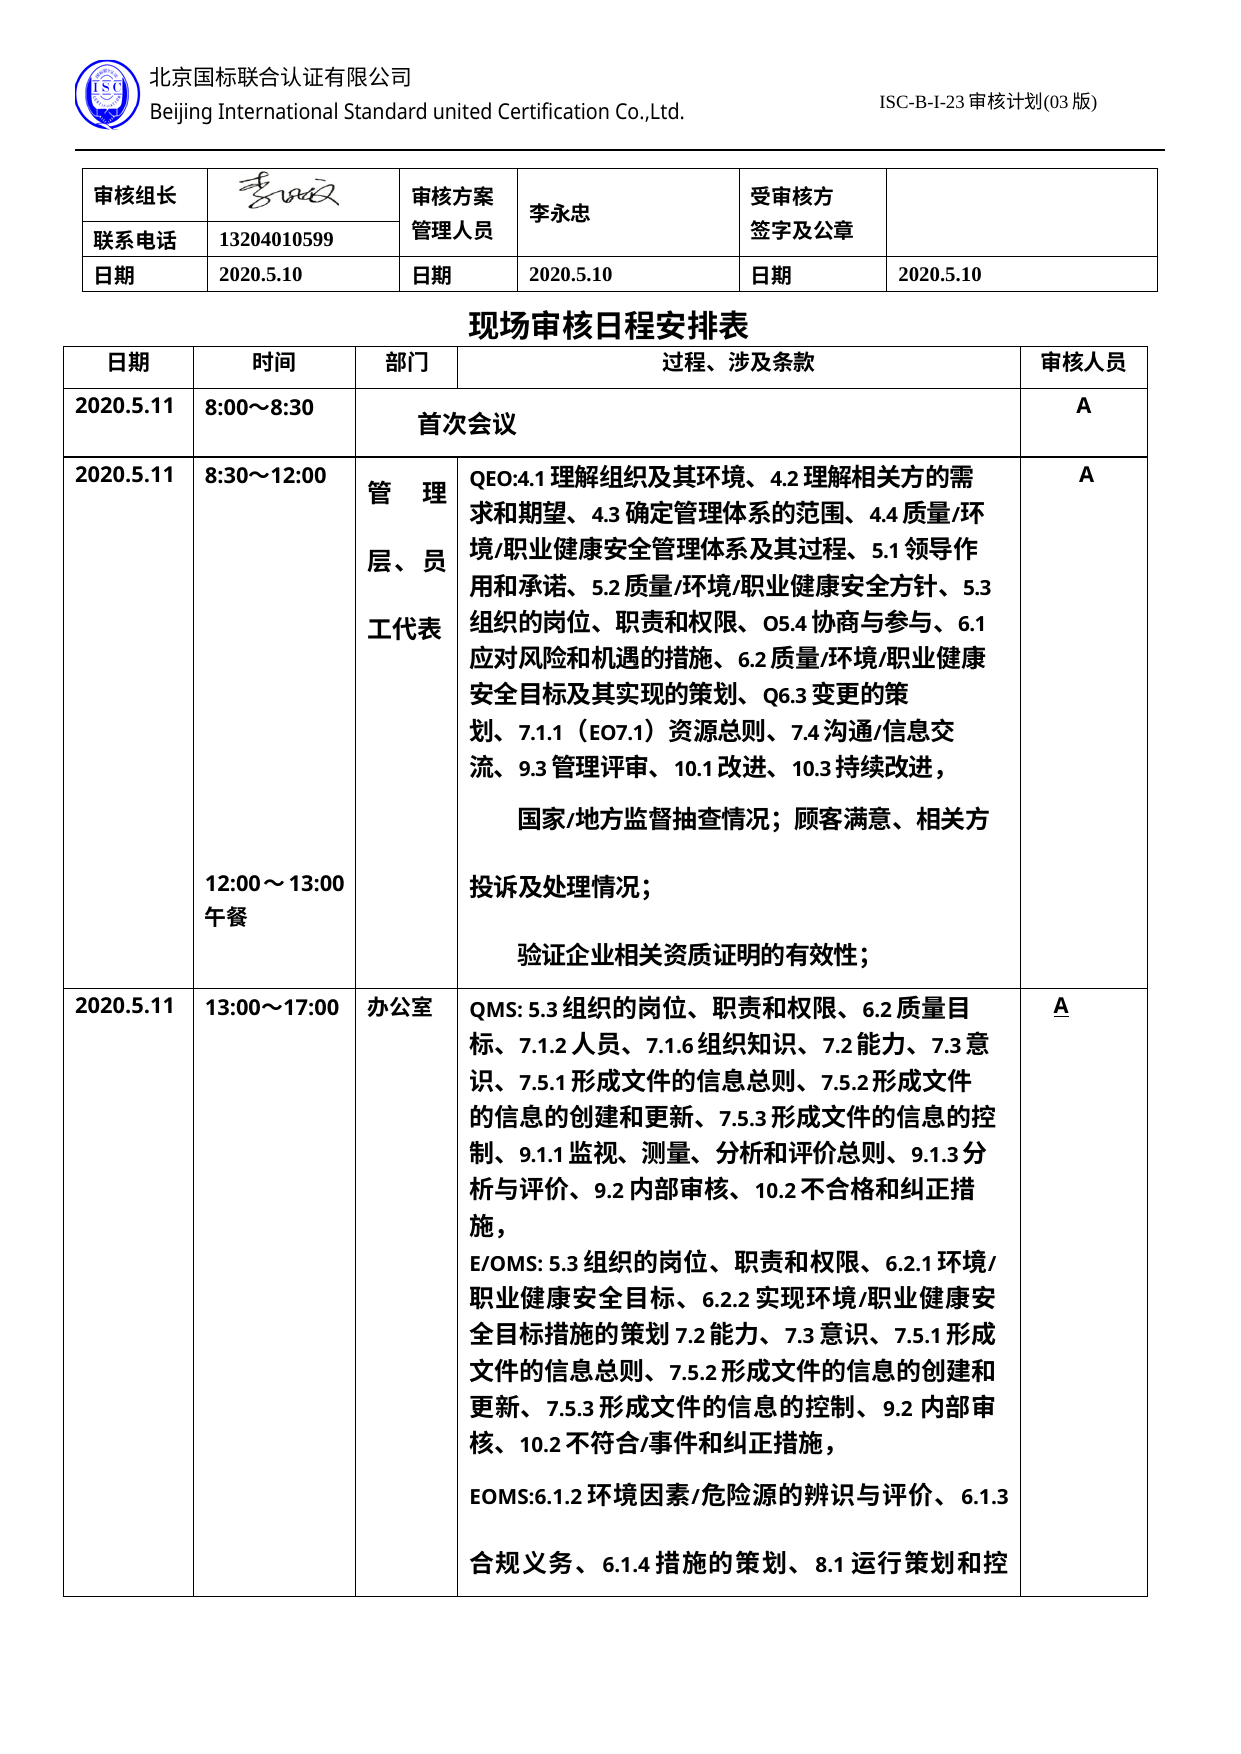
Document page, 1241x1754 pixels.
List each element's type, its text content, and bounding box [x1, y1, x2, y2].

text 现场审核日程安排表 [75, 304, 1165, 346]
table_cell 审核组长 [83, 169, 207, 221]
table_cell 日期 [400, 257, 517, 291]
table_cell A [1021, 989, 1147, 1596]
table_cell 管理层、员工代表 [356, 458, 457, 987]
table_cell 2020.5.11 [64, 389, 193, 456]
table_cell [887, 169, 1157, 256]
table_header 日期 [64, 347, 193, 387]
table_header 时间 [194, 347, 355, 387]
table_cell 2020.5.11 [64, 458, 193, 987]
table_cell [208, 169, 399, 221]
table_cell 2020.5.10 [887, 257, 1157, 291]
table_cell A [1021, 458, 1147, 987]
table_header 部门 [356, 347, 457, 387]
table_cell 2020.5.10 [518, 257, 739, 291]
table_cell 日期 [83, 257, 207, 291]
table_cell 首次会议 [356, 389, 1020, 456]
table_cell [458, 989, 1020, 1596]
table_cell 日期 [740, 257, 886, 291]
table_cell 办公室 [356, 989, 457, 1596]
table_cell 联系电话 [83, 222, 207, 256]
table_cell 李永忠 [518, 169, 739, 256]
table_header 过程、涉及条款 [458, 347, 1020, 387]
table_cell 8:30～12:00 12:00～13:00午餐 [194, 458, 355, 987]
picture [75, 59, 143, 129]
table_cell 受审核方 签字及公章 [740, 169, 886, 256]
table_cell 审核方案 管理人员 [400, 169, 517, 256]
table_cell 2020.5.10 [208, 257, 399, 291]
table_header 审核人员 [1021, 347, 1147, 387]
table_cell 13:00～17:00 [194, 989, 355, 1596]
table_cell 2020.5.11 [64, 989, 193, 1596]
table_cell QEO:4.1理解组织及其环境、4.2理解相关方的需求和期望、4.3 确定管理体系的范围、4.4质量/环境/职业健康安全管理体系及其过程、5.1领导作用和承诺、5.2质量/环境/职业健康安全方针、5.3组织的岗位、职责和权限、O5.4协商与参与、6.1应对风险和机遇的措施、6.2质量/环境/职业健康安全目标及其实现的策划、Q6.3变更的策划、7.1.1（EO7.1）资源总则、7.4沟通/信息交流、9.3管理评审、10.1改进、10.3持续改进， 国家/地方监督抽查情况；顾客满意、相关方投诉及处理情况； 验证企业相关资质证明的有效性； [458, 458, 1020, 987]
table_cell 8:00～8:30 [194, 389, 355, 456]
table_cell 13204010599 [208, 222, 399, 256]
table_cell A [1021, 389, 1147, 456]
picture [237, 170, 339, 209]
